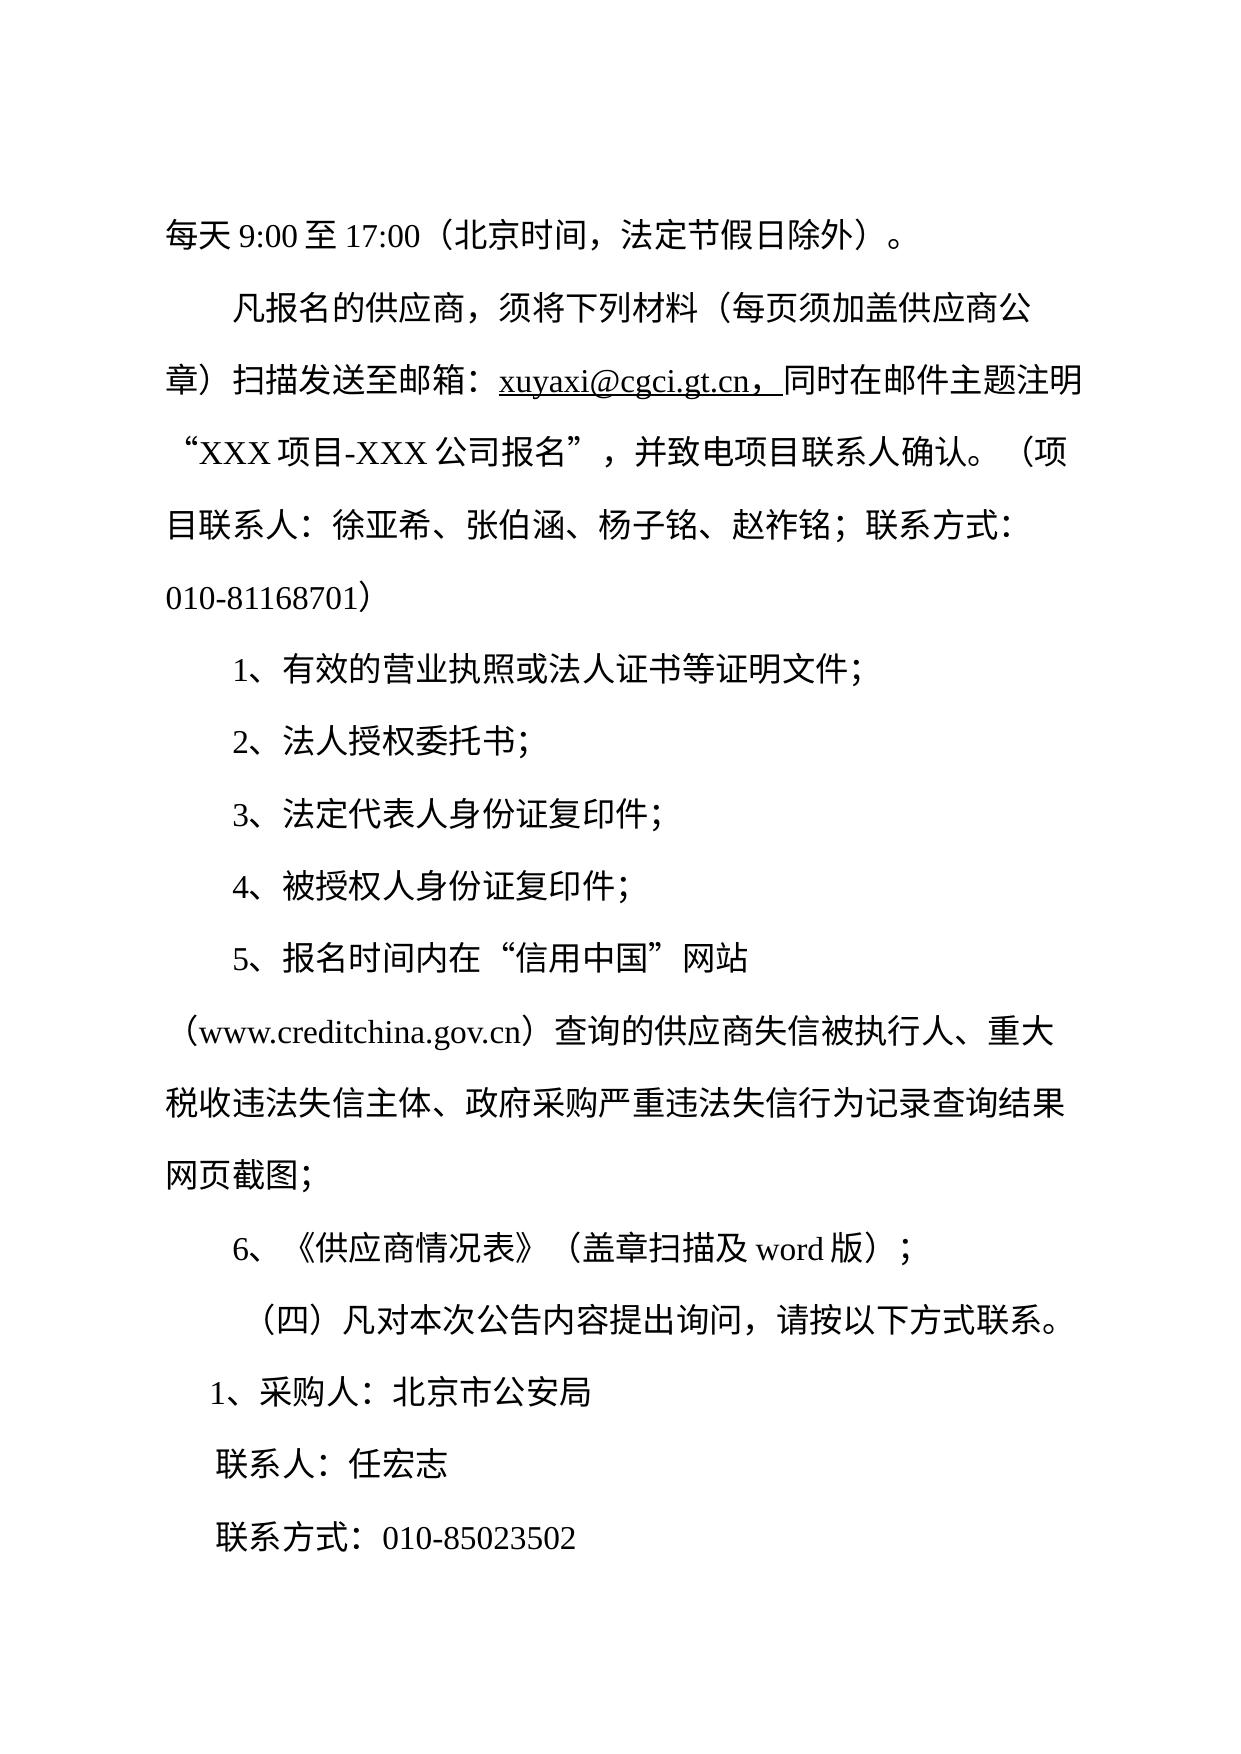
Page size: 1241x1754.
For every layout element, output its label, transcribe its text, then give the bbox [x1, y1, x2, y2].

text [165, 209, 1087, 257]
text 5、报名时间内在“信用中国”网站（www.creditchina.gov.cn）查询的供应商失信被执行人、重大税收违法失信主体、政府采购严重违法失信行为记录查询结果网页截图； [165, 932, 1087, 1197]
text 联系人：任宏志 [165, 1438, 1087, 1486]
list 采购人：北京市公安局 [209, 1366, 1087, 1414]
text 凡报名的供应商，须将下列材料（每页须加盖供应商公章）扫描发送至邮箱：xuyaxi@cgci.gt.cn，同时在邮件主题注明“XXX项目-XXX公司报名”，并致电项目联系人确认。（项目联系人：徐亚希、张伯涵、杨子铭、赵祚铭；联系方式：010-81168701） [165, 281, 1087, 619]
text 联系方式：010-85023502 [165, 1510, 1087, 1559]
text 4、被授权人身份证复印件； [165, 860, 1087, 908]
text 2、法人授权委托书； [165, 715, 1087, 763]
text （四）凡对本次公告内容提出询问，请按以下方式联系。 [209, 1293, 1087, 1342]
text 6、《供应商情况表》（盖章扫描及word版）； [165, 1221, 1087, 1269]
text 3、法定代表人身份证复印件； [165, 787, 1087, 836]
text 1、有效的营业执照或法人证书等证明文件； [165, 643, 1087, 691]
